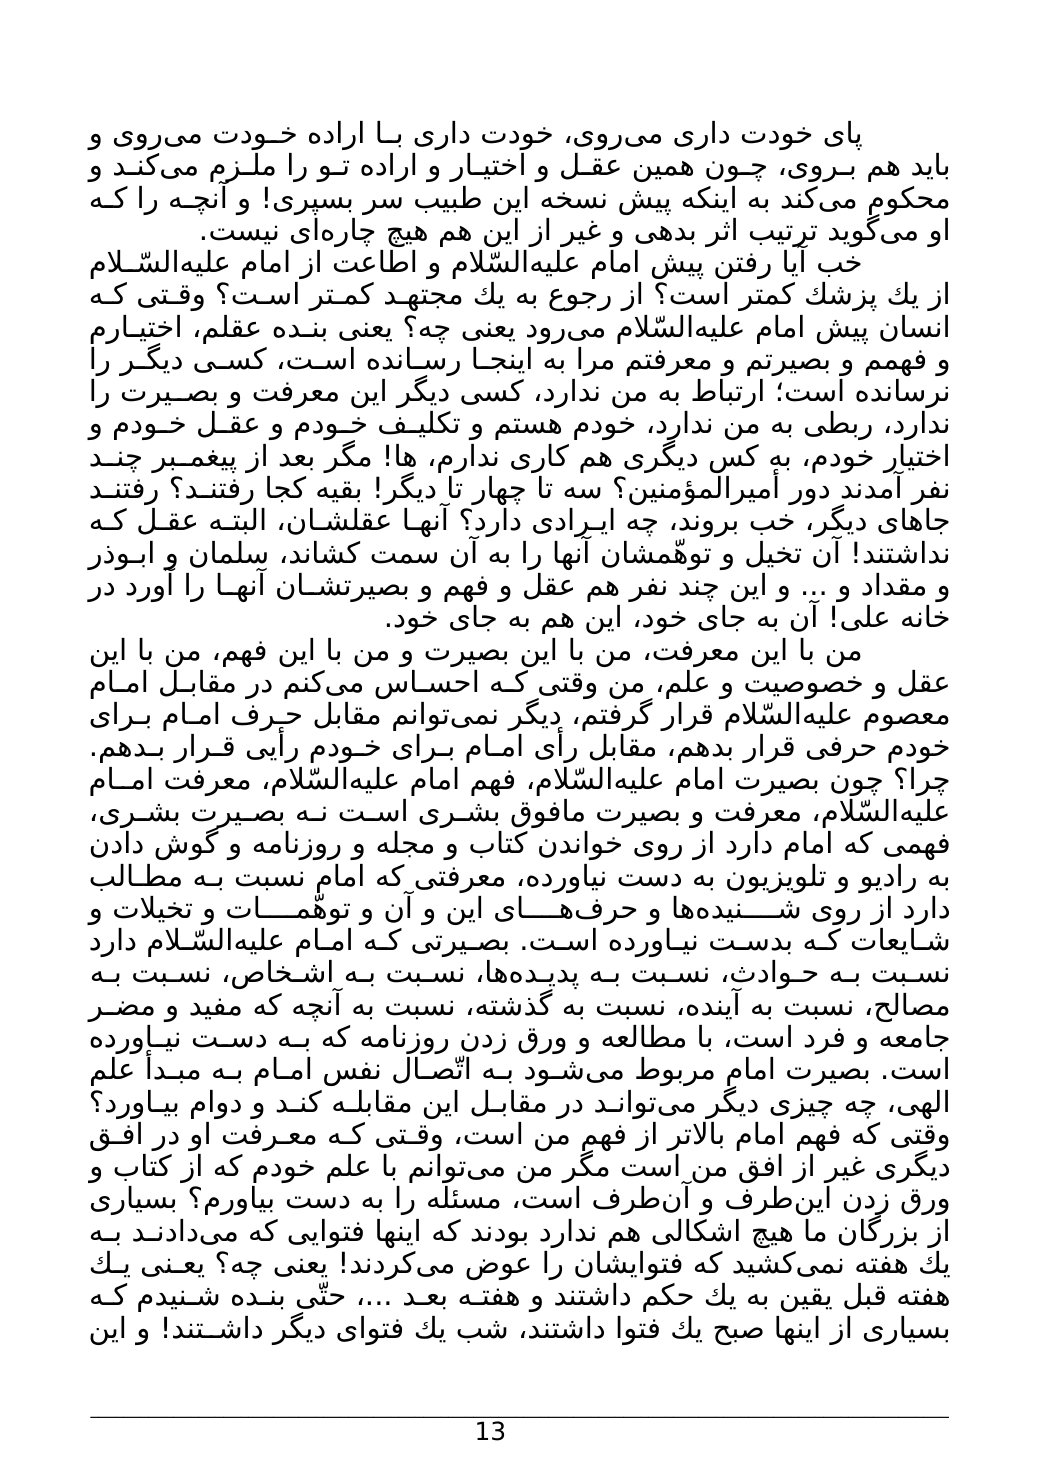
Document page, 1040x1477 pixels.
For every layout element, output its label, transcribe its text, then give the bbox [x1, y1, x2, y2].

text خب آیا رفتن پیش امام علیه‌السّلام و اطاعت از امام علیه‌السّلام از یك پزشك كمتر است؟ از رجوع به یك مجتهد كمتر است؟ وقتی كه انسان پیش امام علیه‌السّلام می‌رود یعنی چه؟ یعنی بنده عقلم، اختیارم و فهمم و بصیرتم و معرفتم مرا به اینجا رسانده است، كسی دیگر را نرسانده است؛ ارتباط به من ندارد، كسی دیگر این معرفت و بصیرت را ندارد، ربطی به من ندارد، خودم هستم و تكلیف خودم و عقل خودم و اختیار خودم، به كس دیگری هم كاری ندارم، ها! مگر بعد از پیغمبر چند نفر آمدند دور أمیرالمؤمنین؟ سه تا چهار تا دیگر! بقیه كجا رفتند؟ رفتند جاهای دیگر، خب بروند، چه ایرادی دارد؟ آنها عقلشان، البته عقل كه نداشتند! آن تخیل و توهّمشان آنها را به آن سمت كشاند، سلمان و ابوذر و مقداد و ... و این چند نفر هم عقل و فهم و بصیرتشان آنها را آورد در خانه علی! آن به جای خود، این هم به جای خود. [89, 247, 951, 634]
text پای خودت داری می‌روی، خودت داری با اراده خودت می‌روی و باید هم بروی، چون همین عقل و اختیار و اراده تو را ملزم می‌كند و محكوم می‌كند به اینكه پیش نسخه این طبیب سر بسپری! و آنچه را كه او می‌گوید ترتیب اثر بدهی و غیر از این هم هیچ چاره‌ای نیست. [89, 118, 951, 247]
